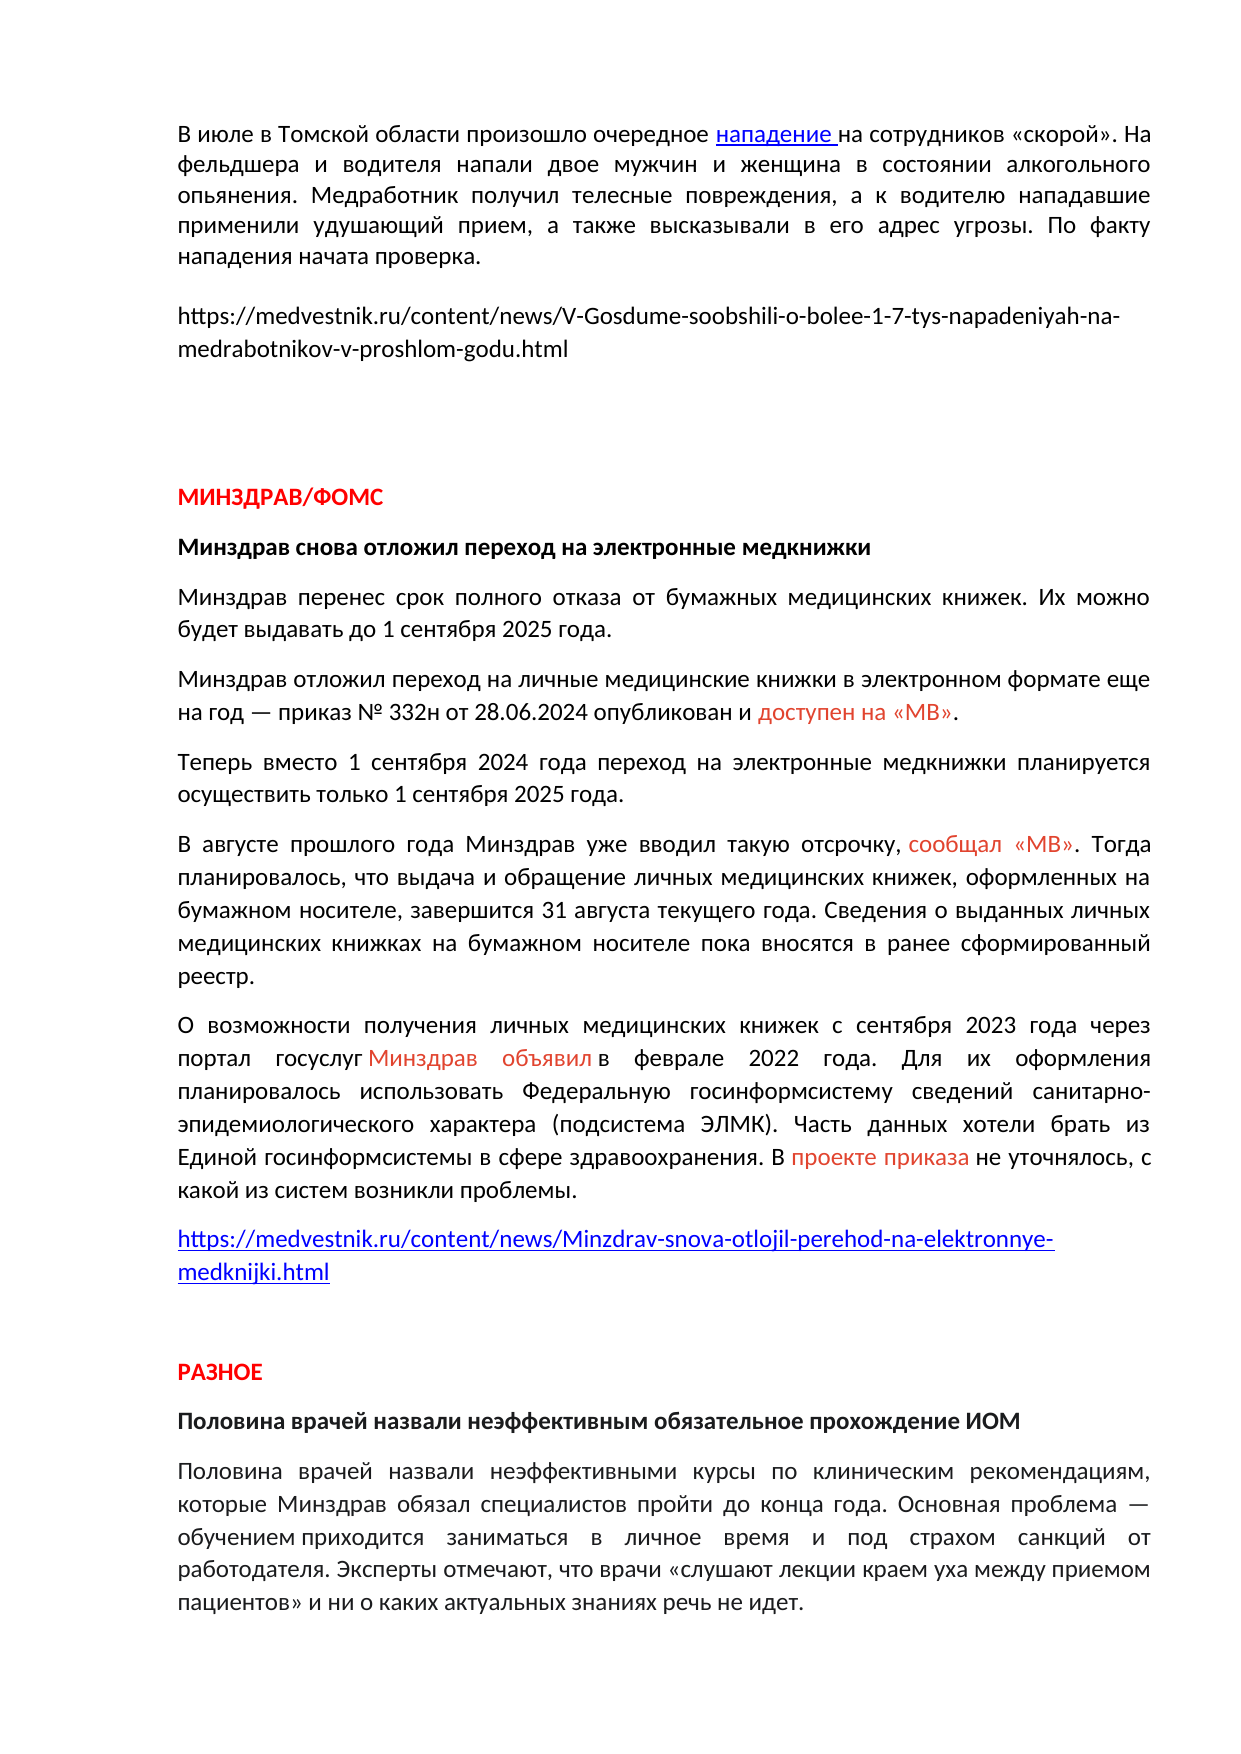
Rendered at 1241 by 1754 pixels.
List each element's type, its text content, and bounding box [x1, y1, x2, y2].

text В июле в Томской области произошло очередное нападение на сотрудников «скорой». На фельдшера и водителя напали двое мужчин и женщина в состоянии алкогольного опьянения. Медработник получил телесные повреждения, а к водителю нападавшие применили удушающий прием, а также высказывали в его адрес угрозы. По факту нападения начата проверка. [177, 118, 1152, 271]
text Минздрав отложил переход на личные медицинские книжки в электронном формате еще на год — приказ № 332н от 28.06.2024 опубликован и доступен на «МВ». [177, 663, 1152, 727]
text https://medvestnik.ru/content/news/Minzdrav-snova-otlojil-perehod-na-elektronnye-medknijki.html [177, 1224, 1152, 1287]
text В августе прошлого года Минздрав уже вводил такую отсрочку, сообщал «МВ». Тогда планировалось, что выдача и обращение личных медицинских книжек, оформленных на бумажном носителе, завершится 31 августа текущего года. Сведения о выданных личных медицинских книжках на бумажном носителе пока вносятся в ранее сформированный реестр. [177, 828, 1152, 990]
text О возможности получения личных медицинских книжек с сентября 2023 года через портал госуслуг Минздрав объявил в феврале 2022 года. Для их оформления планировалось использовать Федеральную госинформсистему сведений санитарно-эпидемиологического характера (подсистема ЭЛМК). Часть данных хотели брать из Единой госинформсистемы в сфере здравоохранения. В проекте приказа не уточнялось, с какой из систем возникли проблемы. [177, 1009, 1152, 1204]
text МИНЗДРАВ/ФОМС [177, 482, 1152, 512]
text https://medvestnik.ru/content/news/V-Gosdume-soobshili-o-bolee-1-7-tys-napadeniyah-na-medrabotnikov-v-proshlom-godu.html [177, 300, 1152, 363]
text Минздрав снова отложил переход на электронные медкнижки [177, 531, 1152, 562]
text Половина врачей назвали неэффективными курсы по клиническим рекомендациям, которые Минздрав обязал специалистов пройти до конца года. Основная проблема — обучением приходится заниматься в личное время и под страхом санкций от работодателя. Эксперты отмечают, что врачи «слушают лекции краем уха между приемом пациентов» и ни о каких актуальных знаниях речь не идет. [177, 1455, 1152, 1617]
text Половина врачей назвали неэффективным обязательное прохождение ИОМ [177, 1405, 1152, 1436]
text Теперь вместо 1 сентября 2024 года переход на электронные медкнижки планируется осуществить только 1 сентября 2025 года. [177, 746, 1152, 809]
text Минздрав перенес срок полного отказа от бумажных медицинских книжек. Их можно будет выдавать до 1 сентября 2025 года. [177, 581, 1152, 644]
text РАЗНОЕ [177, 1356, 1152, 1386]
